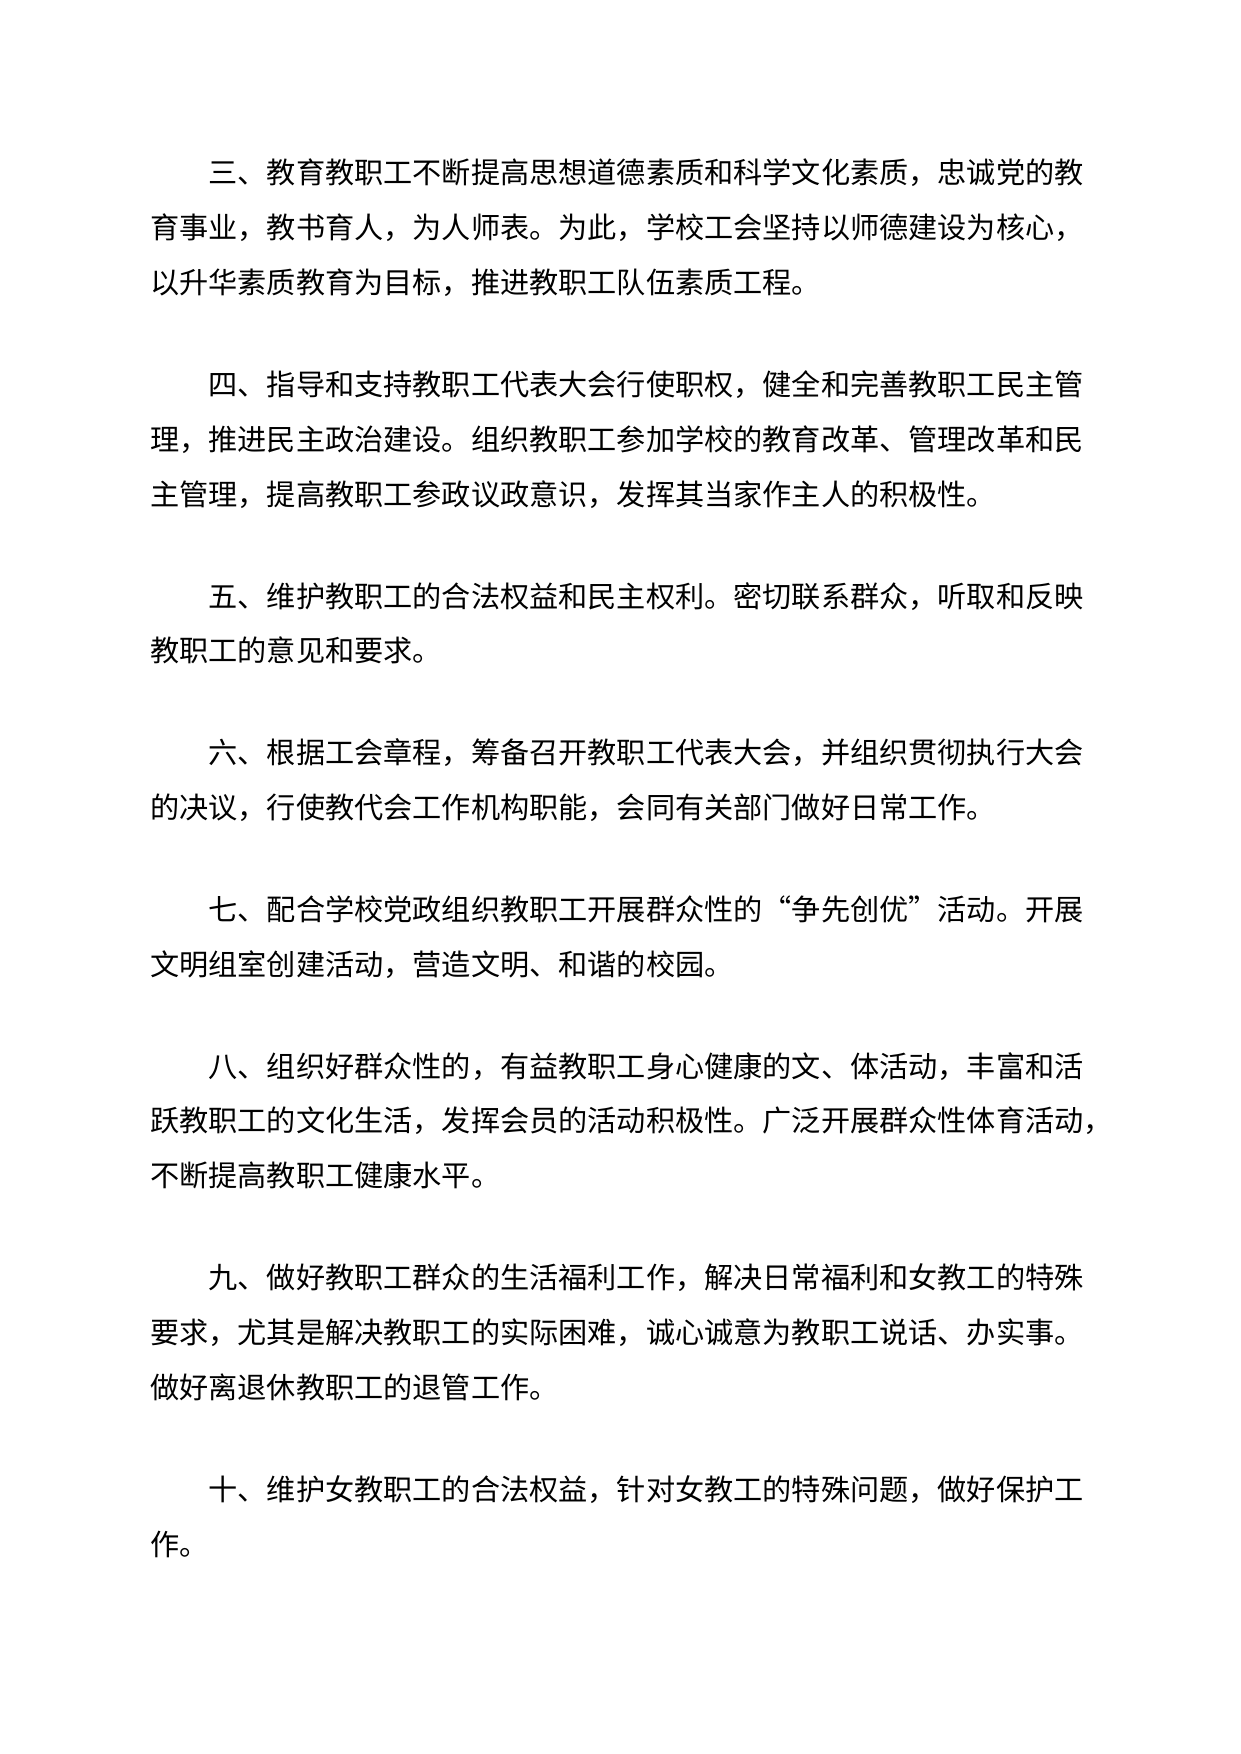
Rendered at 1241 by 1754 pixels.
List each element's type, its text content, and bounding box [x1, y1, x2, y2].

text 七、配合学校党政组织教职工开展群众性的“争先创优”活动。开展文明组室创建活动，营造文明、和谐的校园。 [150, 886, 1090, 984]
text 八、组织好群众性的，有益教职工身心健康的文、体活动，丰富和活跃教职工的文化生活，发挥会员的活动积极性。广泛开展群众性体育活动，不断提高教职工健康水平。 [150, 1043, 1090, 1195]
text 五、维护教职工的合法权益和民主权利。密切联系群众，听取和反映教职工的意见和要求。 [150, 573, 1090, 670]
text 十、维护女教职工的合法权益，针对女教工的特殊问题，做好保护工作。 [150, 1466, 1090, 1563]
text 三、教育教职工不断提高思想道德素质和科学文化素质，忠诚党的教育事业，教书育人，为人师表。为此，学校工会坚持以师德建设为核心，以升华素质教育为目标，推进教职工队伍素质工程。 [150, 150, 1090, 302]
text 四、指导和支持教职工代表大会行使职权，健全和完善教职工民主管理，推进民主政治建设。组织教职工参加学校的教育改革、管理改革和民主管理，提高教职工参政议政意识，发挥其当家作主人的积极性。 [150, 362, 1090, 514]
text 九、做好教职工群众的生活福利工作，解决日常福利和女教工的特殊要求，尤其是解决教职工的实际困难，诚心诚意为教职工说话、办实事。做好离退休教职工的退管工作。 [150, 1255, 1090, 1407]
text 六、根据工会章程，筹备召开教职工代表大会，并组织贯彻执行大会的决议，行使教代会工作机构职能，会同有关部门做好日常工作。 [150, 730, 1090, 827]
